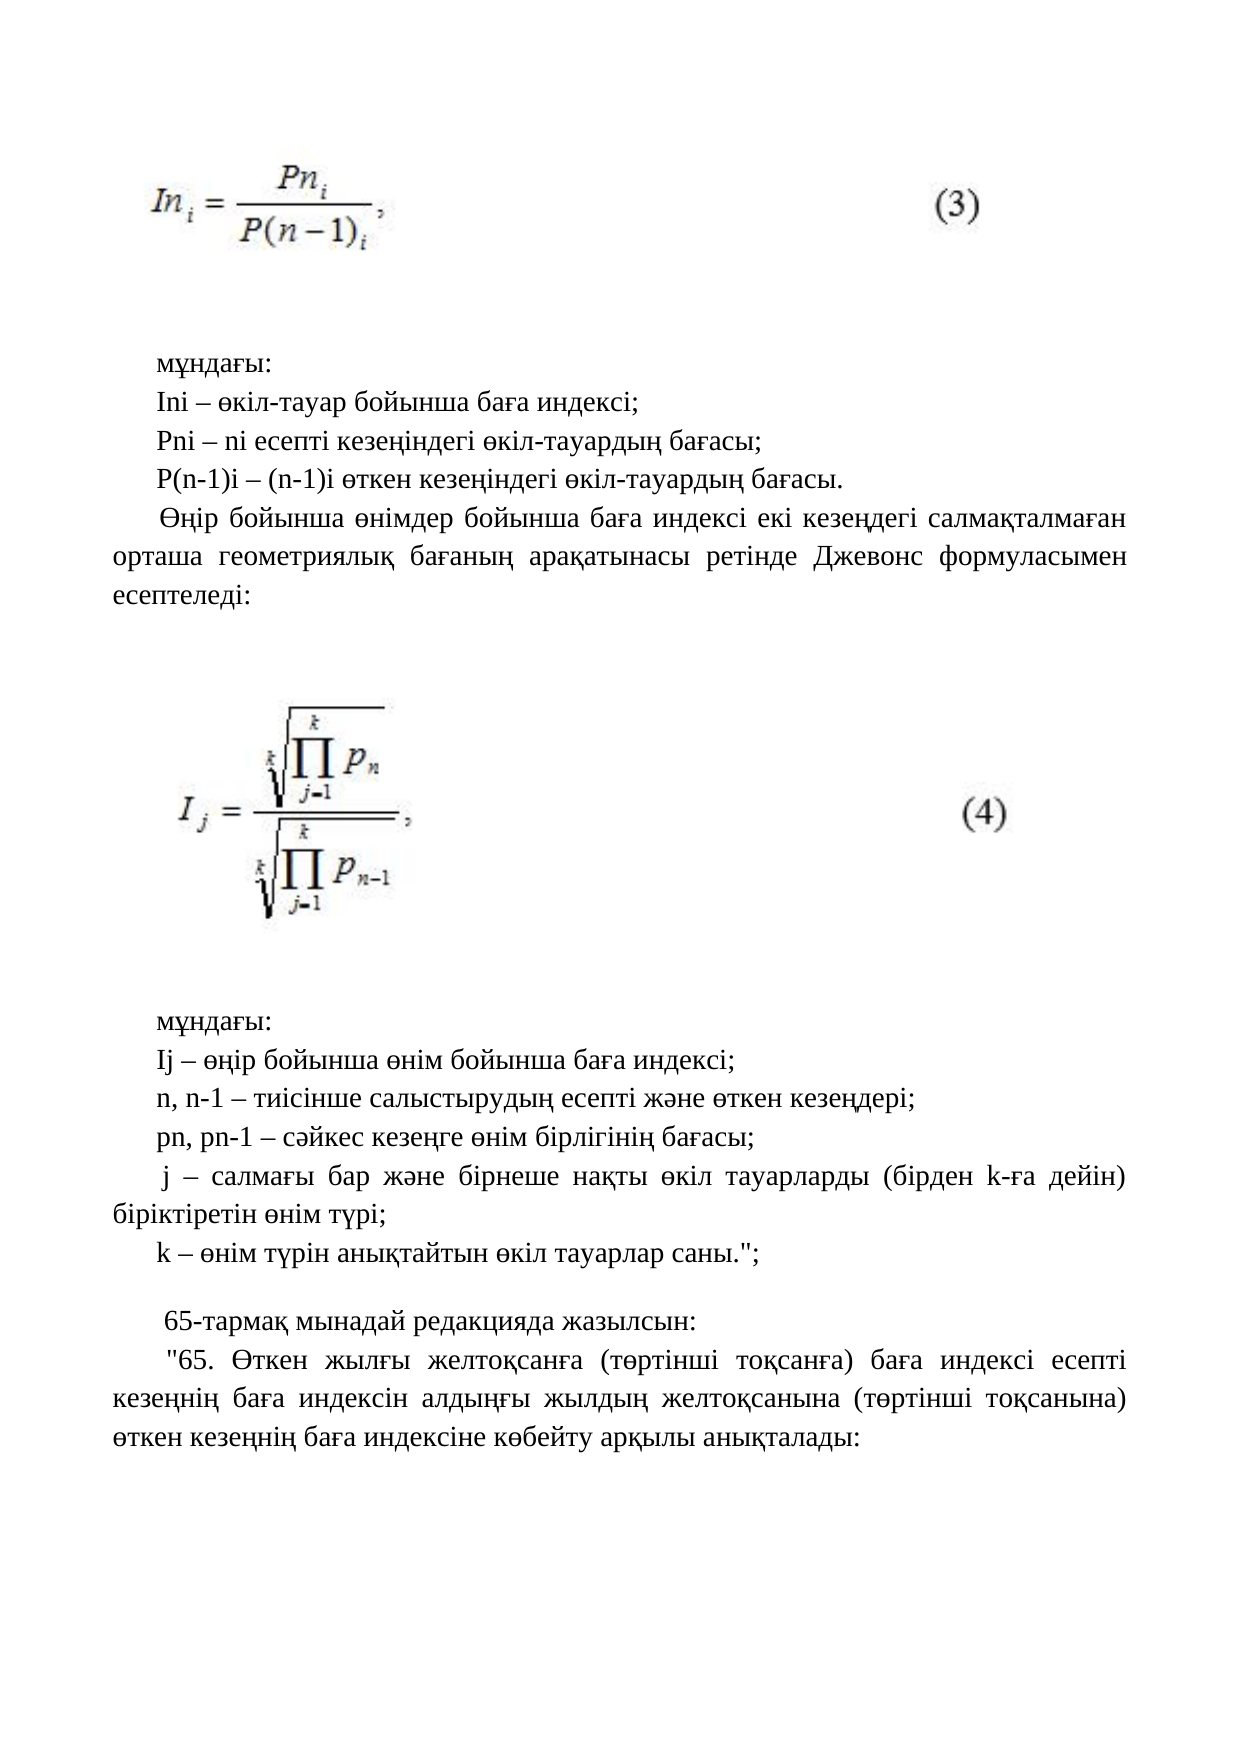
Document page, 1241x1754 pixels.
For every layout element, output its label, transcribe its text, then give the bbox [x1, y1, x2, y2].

text pn, pn-1 – сәйкес кезеңге өнім бірлігінің бағасы; [112, 1119, 1128, 1153]
text Ij – өңір бойынша өнім бойынша баға индексі; [112, 1042, 1128, 1076]
picture [112, 150, 1023, 282]
text мұндағы: [112, 346, 1128, 379]
text "65. Өткен жылғы желтоқсанға (төртінші тоқсанға) баға индексi есепті кезеңнің баға индексiн алдыңғы жылдың желтоқсанына (төртінші тоқсанына) өткен кезеңнің баға индексiне көбейту арқылы анықталады: [112, 1342, 1128, 1453]
text k – өнім түрін анықтайтын өкіл тауарлар саны."; [112, 1235, 1128, 1268]
text Pni – ni есепті кезеңіндегі өкіл-тауардың бағасы; [112, 423, 1128, 456]
text P(n-1)i – (n-1)i өткен кезеңіндегі өкіл-тауардың бағасы. [112, 461, 1128, 495]
picture [112, 682, 1034, 940]
text 65-тармақ мынадай редакцияда жазылсын: [112, 1303, 1128, 1337]
text Өңір бойынша өнімдер бойынша баға индексі екі кезеңдегі салмақталмаған орташа геометриялық бағаның арақатынасы ретінде Джевонс формуласымен есептеледі: [112, 500, 1128, 610]
text n, n-1 – тиісінше салыстырудың есепті және өткен кезеңдері; [112, 1081, 1128, 1114]
text j – салмағы бар және бірнеше нақты өкіл тауарларды (бірден k-ға дейін) біріктіретін өнім түрі; [112, 1158, 1128, 1230]
text Ini – өкіл-тауар бойынша баға индексі; [112, 384, 1128, 418]
text мұндағы: [112, 1003, 1128, 1037]
